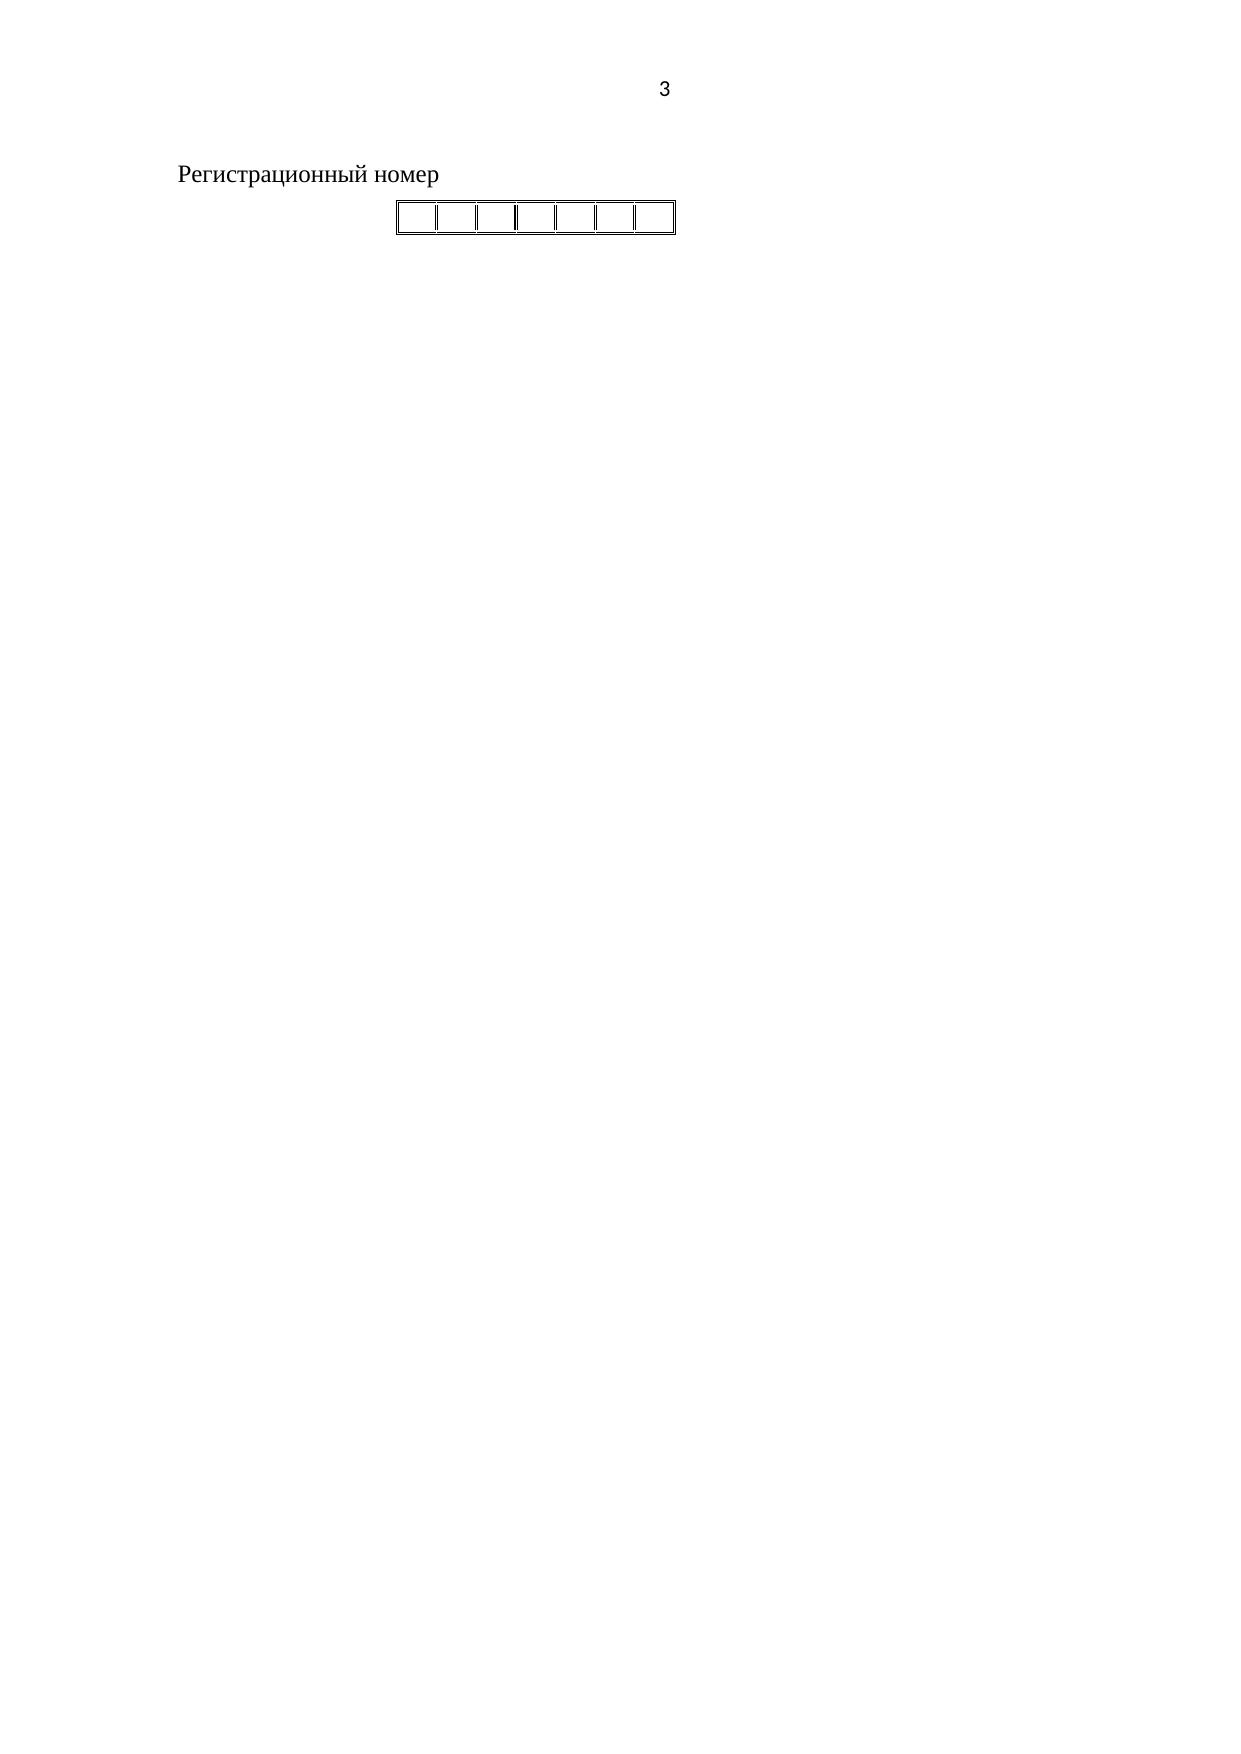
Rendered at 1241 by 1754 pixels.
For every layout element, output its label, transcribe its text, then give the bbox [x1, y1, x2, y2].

text Регистрационный номер [177, 159, 1152, 187]
table_header [635, 203, 673, 232]
table_header [476, 203, 516, 232]
table_header [437, 203, 476, 232]
table_header [556, 203, 595, 232]
table_header [516, 201, 556, 232]
table_header [595, 201, 635, 232]
table_header [399, 201, 437, 232]
